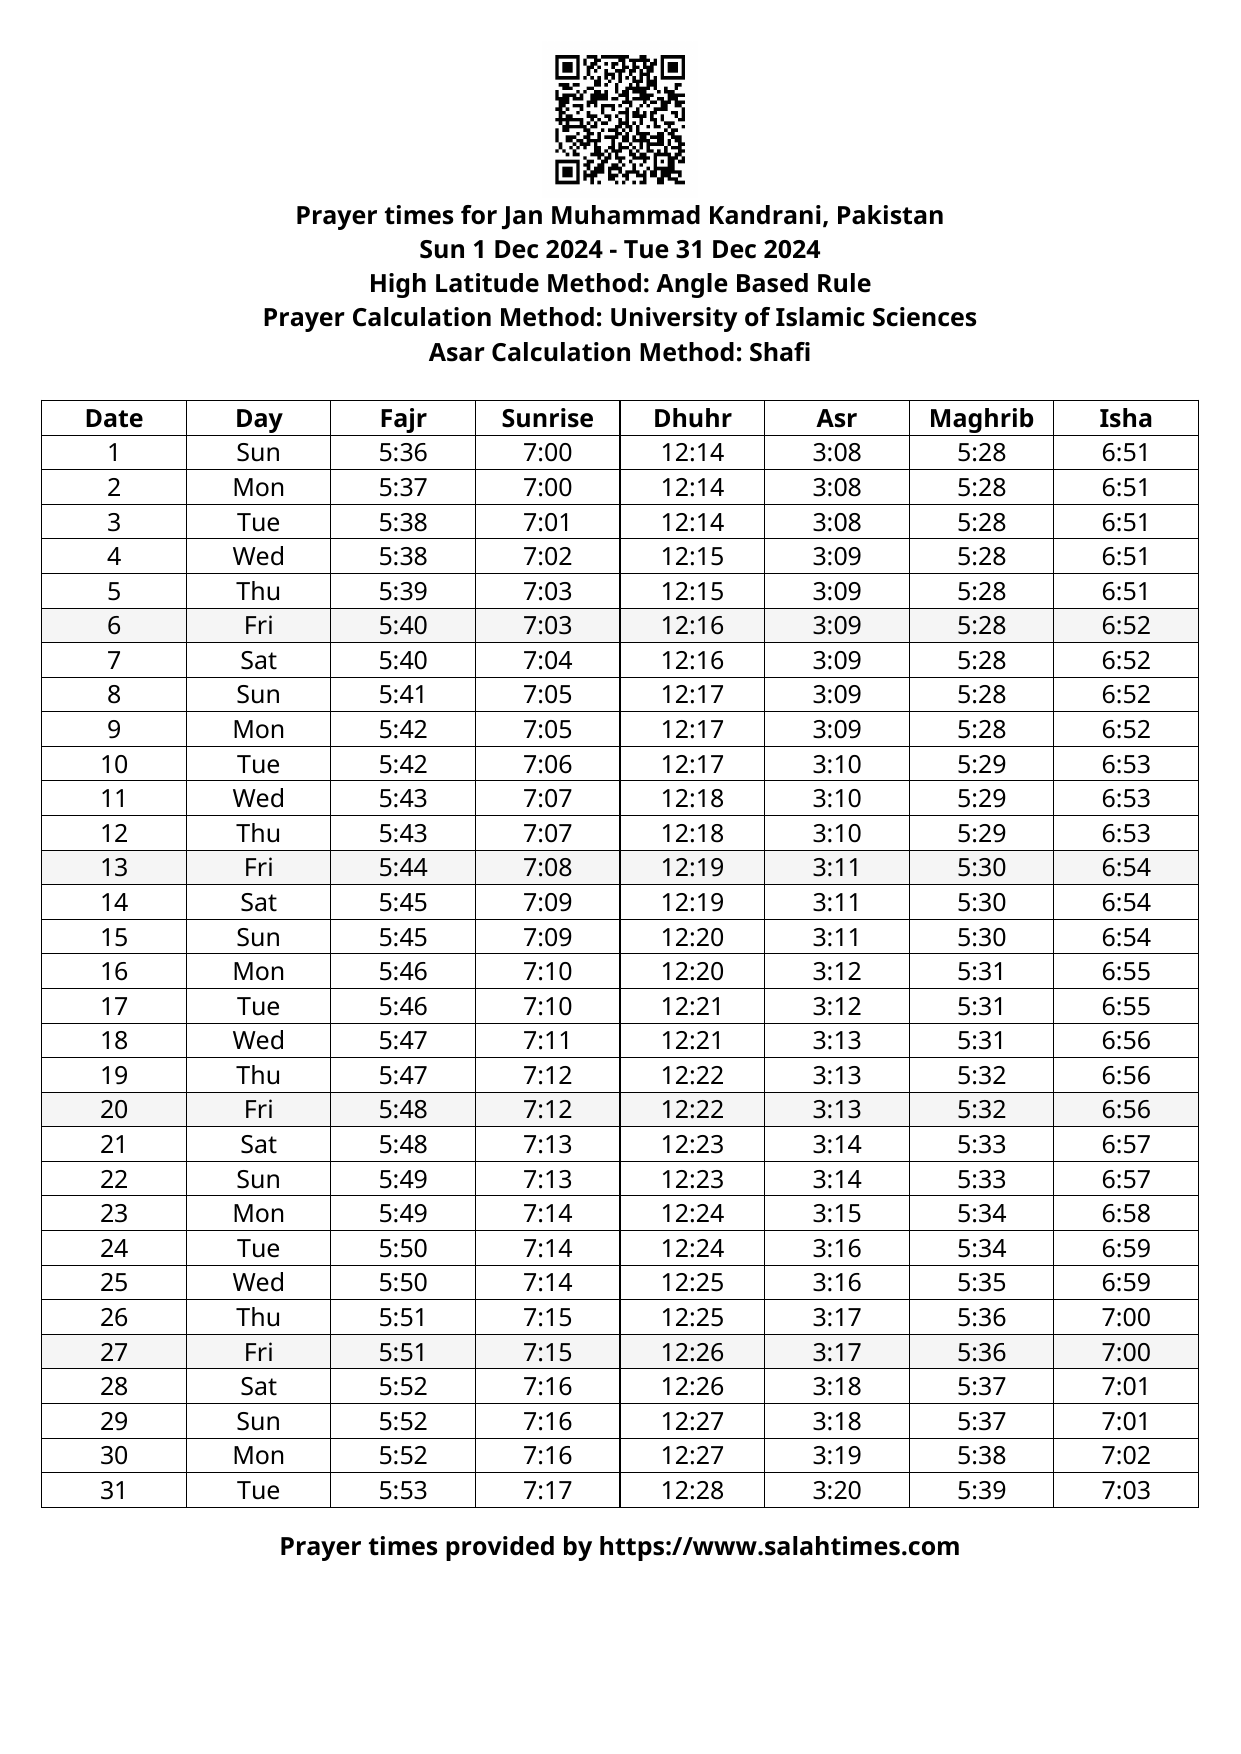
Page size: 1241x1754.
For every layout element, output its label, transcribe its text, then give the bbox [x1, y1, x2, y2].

table_cell 7:01 [476, 505, 619, 538]
table_cell 12:16 [621, 643, 764, 677]
table_cell 5:40 [331, 643, 475, 677]
picture [542, 41, 699, 198]
table_cell 29 [42, 1404, 186, 1437]
table_cell Fri [187, 1335, 330, 1368]
table_cell 7:09 [476, 885, 619, 919]
table_cell 3:16 [765, 1231, 909, 1264]
table_cell 5:28 [910, 505, 1053, 538]
table_cell 6:52 [1054, 643, 1198, 677]
table_cell 7:14 [476, 1266, 619, 1299]
table_cell 3 [42, 505, 186, 538]
table_cell 6:51 [1054, 505, 1198, 538]
table_cell 5:28 [910, 643, 1053, 677]
table_cell 5:36 [910, 1300, 1053, 1334]
table_cell Sat [187, 885, 330, 919]
table_cell 6:51 [1054, 470, 1198, 504]
table_cell 7:04 [476, 643, 619, 677]
table_cell Thu [187, 1058, 330, 1092]
table_cell 3:18 [765, 1369, 909, 1403]
table_cell 2 [42, 470, 186, 504]
table_cell 12:17 [621, 747, 764, 780]
table_cell 6:56 [1054, 1058, 1198, 1092]
table_cell 3:13 [765, 1058, 909, 1092]
table_cell 6:57 [1054, 1162, 1198, 1195]
table_cell 12:14 [621, 470, 764, 504]
table_cell 6:54 [1054, 885, 1198, 919]
table_cell 5:37 [331, 470, 475, 504]
table_header Dhuhr [621, 401, 764, 434]
table_cell 6:54 [1054, 851, 1198, 884]
table_cell Sun [187, 678, 330, 711]
table_cell 12:16 [621, 609, 764, 642]
table_cell 23 [42, 1196, 186, 1230]
text Prayer times provided by https://www.salahtimes.com [42, 1528, 1198, 1563]
table_cell 6:51 [1054, 574, 1198, 607]
table_cell 3:14 [765, 1162, 909, 1195]
text Sun 1 Dec 2024 - Tue 31 Dec 2024 [42, 232, 1198, 266]
table_cell 7:12 [476, 1058, 619, 1092]
table_cell 7:05 [476, 712, 619, 746]
table_cell 6:51 [1054, 539, 1198, 573]
table_cell 7:02 [476, 539, 619, 573]
table_cell 3:10 [765, 781, 909, 815]
text Asar Calculation Method: Shafi [42, 334, 1198, 368]
table_cell 12:22 [621, 1058, 764, 1092]
table_cell 7:01 [1054, 1404, 1198, 1437]
table_cell 9 [42, 712, 186, 746]
table_cell Tue [187, 989, 330, 1022]
table_cell 6:58 [1054, 1196, 1198, 1230]
table_cell 3:11 [765, 920, 909, 953]
table_header Fajr [331, 401, 475, 434]
table_cell 12:25 [621, 1266, 764, 1299]
table_cell 7:16 [476, 1439, 619, 1472]
table_cell Thu [187, 816, 330, 849]
table_cell 7:00 [1054, 1335, 1198, 1368]
table_cell 7:01 [1054, 1369, 1198, 1403]
table_cell 6:55 [1054, 989, 1198, 1022]
table_cell 5:53 [331, 1473, 475, 1507]
table_cell 7:17 [476, 1473, 619, 1507]
table_cell Tue [187, 747, 330, 780]
table_cell 7:03 [476, 609, 619, 642]
table_cell 7:08 [476, 851, 619, 884]
table_cell 7:00 [476, 470, 619, 504]
table_cell 3:13 [765, 1024, 909, 1057]
table_cell 5:38 [331, 505, 475, 538]
table_cell 12:23 [621, 1127, 764, 1161]
table_cell 3:16 [765, 1266, 909, 1299]
table_cell 6:52 [1054, 609, 1198, 642]
table_cell 12:21 [621, 1024, 764, 1057]
table_cell 5:42 [331, 747, 475, 780]
table_cell Fri [187, 851, 330, 884]
table_cell 12:26 [621, 1335, 764, 1368]
table_cell 7:07 [476, 816, 619, 849]
table_cell 3:09 [765, 574, 909, 607]
table_cell 5:49 [331, 1162, 475, 1195]
table_cell 12:25 [621, 1300, 764, 1334]
table_cell 28 [42, 1369, 186, 1403]
table_cell 5:34 [910, 1231, 1053, 1264]
table_cell 5:28 [910, 678, 1053, 711]
table_cell Thu [187, 574, 330, 607]
table_cell 27 [42, 1335, 186, 1368]
table_cell Tue [187, 1231, 330, 1264]
table_cell 3:12 [765, 989, 909, 1022]
table_cell 5:29 [910, 781, 1053, 815]
table_cell 7:10 [476, 989, 619, 1022]
table_cell Tue [187, 1473, 330, 1507]
table_cell 3:20 [765, 1473, 909, 1507]
table_cell 12:21 [621, 989, 764, 1022]
table_cell 12:17 [621, 678, 764, 711]
table_cell 5:51 [331, 1335, 475, 1368]
table_cell 3:09 [765, 712, 909, 746]
table_cell 3:14 [765, 1127, 909, 1161]
table_cell 14 [42, 885, 186, 919]
table_cell Mon [187, 1196, 330, 1230]
table_cell 5:30 [910, 920, 1053, 953]
table_cell 5:37 [910, 1369, 1053, 1403]
table_cell 3:15 [765, 1196, 909, 1230]
table_cell 5:30 [910, 851, 1053, 884]
table_cell Mon [187, 470, 330, 504]
table_cell 5:46 [331, 954, 475, 988]
table_cell 12 [42, 816, 186, 849]
table_cell 7:00 [476, 436, 619, 469]
table_header Day [187, 401, 330, 434]
table_cell 5:29 [910, 816, 1053, 849]
table_cell 5:50 [331, 1231, 475, 1264]
table_cell 18 [42, 1024, 186, 1057]
table_cell 7 [42, 643, 186, 677]
table_cell 6:51 [1054, 436, 1198, 469]
table_cell 5:44 [331, 851, 475, 884]
table_cell 5:52 [331, 1404, 475, 1437]
table_cell 12:27 [621, 1404, 764, 1437]
table_cell 7:16 [476, 1404, 619, 1437]
table_cell 12:14 [621, 436, 764, 469]
table_cell 3:08 [765, 470, 909, 504]
table_cell Fri [187, 609, 330, 642]
table_cell 12:14 [621, 505, 764, 538]
table_cell 5:39 [331, 574, 475, 607]
table_cell 3:08 [765, 505, 909, 538]
table_cell 6:52 [1054, 712, 1198, 746]
table_cell Sun [187, 1404, 330, 1437]
table_cell 4 [42, 539, 186, 573]
table_cell 11 [42, 781, 186, 815]
table_cell 5:37 [910, 1404, 1053, 1437]
table_cell 12:22 [621, 1093, 764, 1126]
table_cell 3:13 [765, 1093, 909, 1126]
table_cell 5:35 [910, 1266, 1053, 1299]
table_cell Mon [187, 712, 330, 746]
table_cell 12:18 [621, 816, 764, 849]
table_cell 7:07 [476, 781, 619, 815]
table_cell 3:09 [765, 609, 909, 642]
table_cell 30 [42, 1439, 186, 1472]
table_cell 6:59 [1054, 1231, 1198, 1264]
table_cell 5:31 [910, 954, 1053, 988]
table_cell 12:19 [621, 885, 764, 919]
table_cell 5:38 [331, 539, 475, 573]
table_cell 17 [42, 989, 186, 1022]
table_cell 7:05 [476, 678, 619, 711]
table_cell 7:15 [476, 1300, 619, 1334]
table_header Maghrib [910, 401, 1053, 434]
table_header Sunrise [476, 401, 619, 434]
table_cell 1 [42, 436, 186, 469]
table_cell 6:59 [1054, 1266, 1198, 1299]
table_cell Sun [187, 1162, 330, 1195]
table_cell 5:48 [331, 1127, 475, 1161]
table_cell 7:06 [476, 747, 619, 780]
table_cell 5:43 [331, 816, 475, 849]
table_cell 6:54 [1054, 920, 1198, 953]
table_cell 12:24 [621, 1231, 764, 1264]
table_cell 7:13 [476, 1127, 619, 1161]
table_cell 10 [42, 747, 186, 780]
table_cell 3:12 [765, 954, 909, 988]
table_cell 7:15 [476, 1335, 619, 1368]
text Prayer times for Jan Muhammad Kandrani, Pakistan [42, 198, 1198, 232]
table_cell 13 [42, 851, 186, 884]
table_cell Sun [187, 920, 330, 953]
table_cell 5:48 [331, 1093, 475, 1126]
table_cell 12:17 [621, 712, 764, 746]
table_cell 20 [42, 1093, 186, 1126]
table_cell 22 [42, 1162, 186, 1195]
table_cell 3:11 [765, 885, 909, 919]
table_cell 5:32 [910, 1058, 1053, 1092]
table_cell 7:00 [1054, 1300, 1198, 1334]
table_cell 5:34 [910, 1196, 1053, 1230]
table_cell 5 [42, 574, 186, 607]
table_cell 6:53 [1054, 781, 1198, 815]
table_cell 5:28 [910, 712, 1053, 746]
table_cell 5:40 [331, 609, 475, 642]
table_cell 31 [42, 1473, 186, 1507]
table_cell 26 [42, 1300, 186, 1334]
table_cell 6:55 [1054, 954, 1198, 988]
table_cell 5:51 [331, 1300, 475, 1334]
table_cell 7:10 [476, 954, 619, 988]
table_cell 5:31 [910, 1024, 1053, 1057]
table_cell 5:43 [331, 781, 475, 815]
table_cell 7:03 [1054, 1473, 1198, 1507]
table_cell 3:17 [765, 1300, 909, 1334]
table_cell 12:15 [621, 539, 764, 573]
table_cell 5:42 [331, 712, 475, 746]
table_cell 7:03 [476, 574, 619, 607]
table_cell 5:46 [331, 989, 475, 1022]
table_cell Sat [187, 1369, 330, 1403]
table_cell 12:23 [621, 1162, 764, 1195]
table_cell 5:52 [331, 1439, 475, 1472]
table_cell 8 [42, 678, 186, 711]
table_cell 5:49 [331, 1196, 475, 1230]
table_cell 5:31 [910, 989, 1053, 1022]
table_cell 21 [42, 1127, 186, 1161]
table_cell 5:29 [910, 747, 1053, 780]
table_cell 5:28 [910, 436, 1053, 469]
table_cell Sat [187, 1127, 330, 1161]
table_cell 5:36 [331, 436, 475, 469]
table_cell Tue [187, 505, 330, 538]
table_cell 5:38 [910, 1439, 1053, 1472]
table_cell 6:53 [1054, 747, 1198, 780]
table_cell 3:19 [765, 1439, 909, 1472]
table_cell 7:14 [476, 1231, 619, 1264]
table_cell 3:10 [765, 816, 909, 849]
table_cell 3:17 [765, 1335, 909, 1368]
table_cell 5:47 [331, 1058, 475, 1092]
table_cell 7:16 [476, 1369, 619, 1403]
table_cell 3:08 [765, 436, 909, 469]
table_cell 24 [42, 1231, 186, 1264]
table_cell Wed [187, 1266, 330, 1299]
table_cell 3:18 [765, 1404, 909, 1437]
text Prayer Calculation Method: University of Islamic Sciences [42, 300, 1198, 334]
table_cell 5:45 [331, 885, 475, 919]
table_cell 25 [42, 1266, 186, 1299]
table_cell 12:24 [621, 1196, 764, 1230]
table_cell 5:28 [910, 574, 1053, 607]
table_cell 12:19 [621, 851, 764, 884]
table_cell 5:33 [910, 1127, 1053, 1161]
table_cell Wed [187, 539, 330, 573]
table_cell 6:52 [1054, 678, 1198, 711]
table_cell Mon [187, 954, 330, 988]
table_cell 5:45 [331, 920, 475, 953]
table_header Date [42, 401, 186, 434]
table_header Asr [765, 401, 909, 434]
table_cell 7:13 [476, 1162, 619, 1195]
table_cell 12:18 [621, 781, 764, 815]
table_cell 5:50 [331, 1266, 475, 1299]
table_header Isha [1054, 401, 1198, 434]
table_cell 12:15 [621, 574, 764, 607]
table_cell 6:57 [1054, 1127, 1198, 1161]
table_cell 5:28 [910, 609, 1053, 642]
text High Latitude Method: Angle Based Rule [42, 266, 1198, 300]
table_cell 12:27 [621, 1439, 764, 1472]
table_cell 7:11 [476, 1024, 619, 1057]
table_cell 5:32 [910, 1093, 1053, 1126]
table_cell Thu [187, 1300, 330, 1334]
table_cell 3:09 [765, 539, 909, 573]
table_cell 19 [42, 1058, 186, 1092]
table_cell Wed [187, 1024, 330, 1057]
table_cell 6 [42, 609, 186, 642]
table_cell 5:52 [331, 1369, 475, 1403]
table_cell 5:33 [910, 1162, 1053, 1195]
table_cell 3:09 [765, 643, 909, 677]
table_cell Sat [187, 643, 330, 677]
table_cell 16 [42, 954, 186, 988]
table_cell 12:26 [621, 1369, 764, 1403]
table_cell Mon [187, 1439, 330, 1472]
table_cell 12:20 [621, 954, 764, 988]
table_cell 5:28 [910, 470, 1053, 504]
table_cell 5:30 [910, 885, 1053, 919]
table_cell 7:09 [476, 920, 619, 953]
table_cell 15 [42, 920, 186, 953]
table_cell 3:11 [765, 851, 909, 884]
table_cell 5:47 [331, 1024, 475, 1057]
table_cell 3:09 [765, 678, 909, 711]
table_cell 6:56 [1054, 1093, 1198, 1126]
table_cell 5:39 [910, 1473, 1053, 1507]
table_cell 3:10 [765, 747, 909, 780]
table_cell 6:56 [1054, 1024, 1198, 1057]
table_cell Fri [187, 1093, 330, 1126]
table_cell 5:28 [910, 539, 1053, 573]
table_cell 7:12 [476, 1093, 619, 1126]
table_cell Wed [187, 781, 330, 815]
table_cell Sun [187, 436, 330, 469]
table_cell 7:02 [1054, 1439, 1198, 1472]
table_cell 12:20 [621, 920, 764, 953]
table_cell 6:53 [1054, 816, 1198, 849]
table_cell 5:41 [331, 678, 475, 711]
table_cell 12:28 [621, 1473, 764, 1507]
table_cell 7:14 [476, 1196, 619, 1230]
table_cell 5:36 [910, 1335, 1053, 1368]
